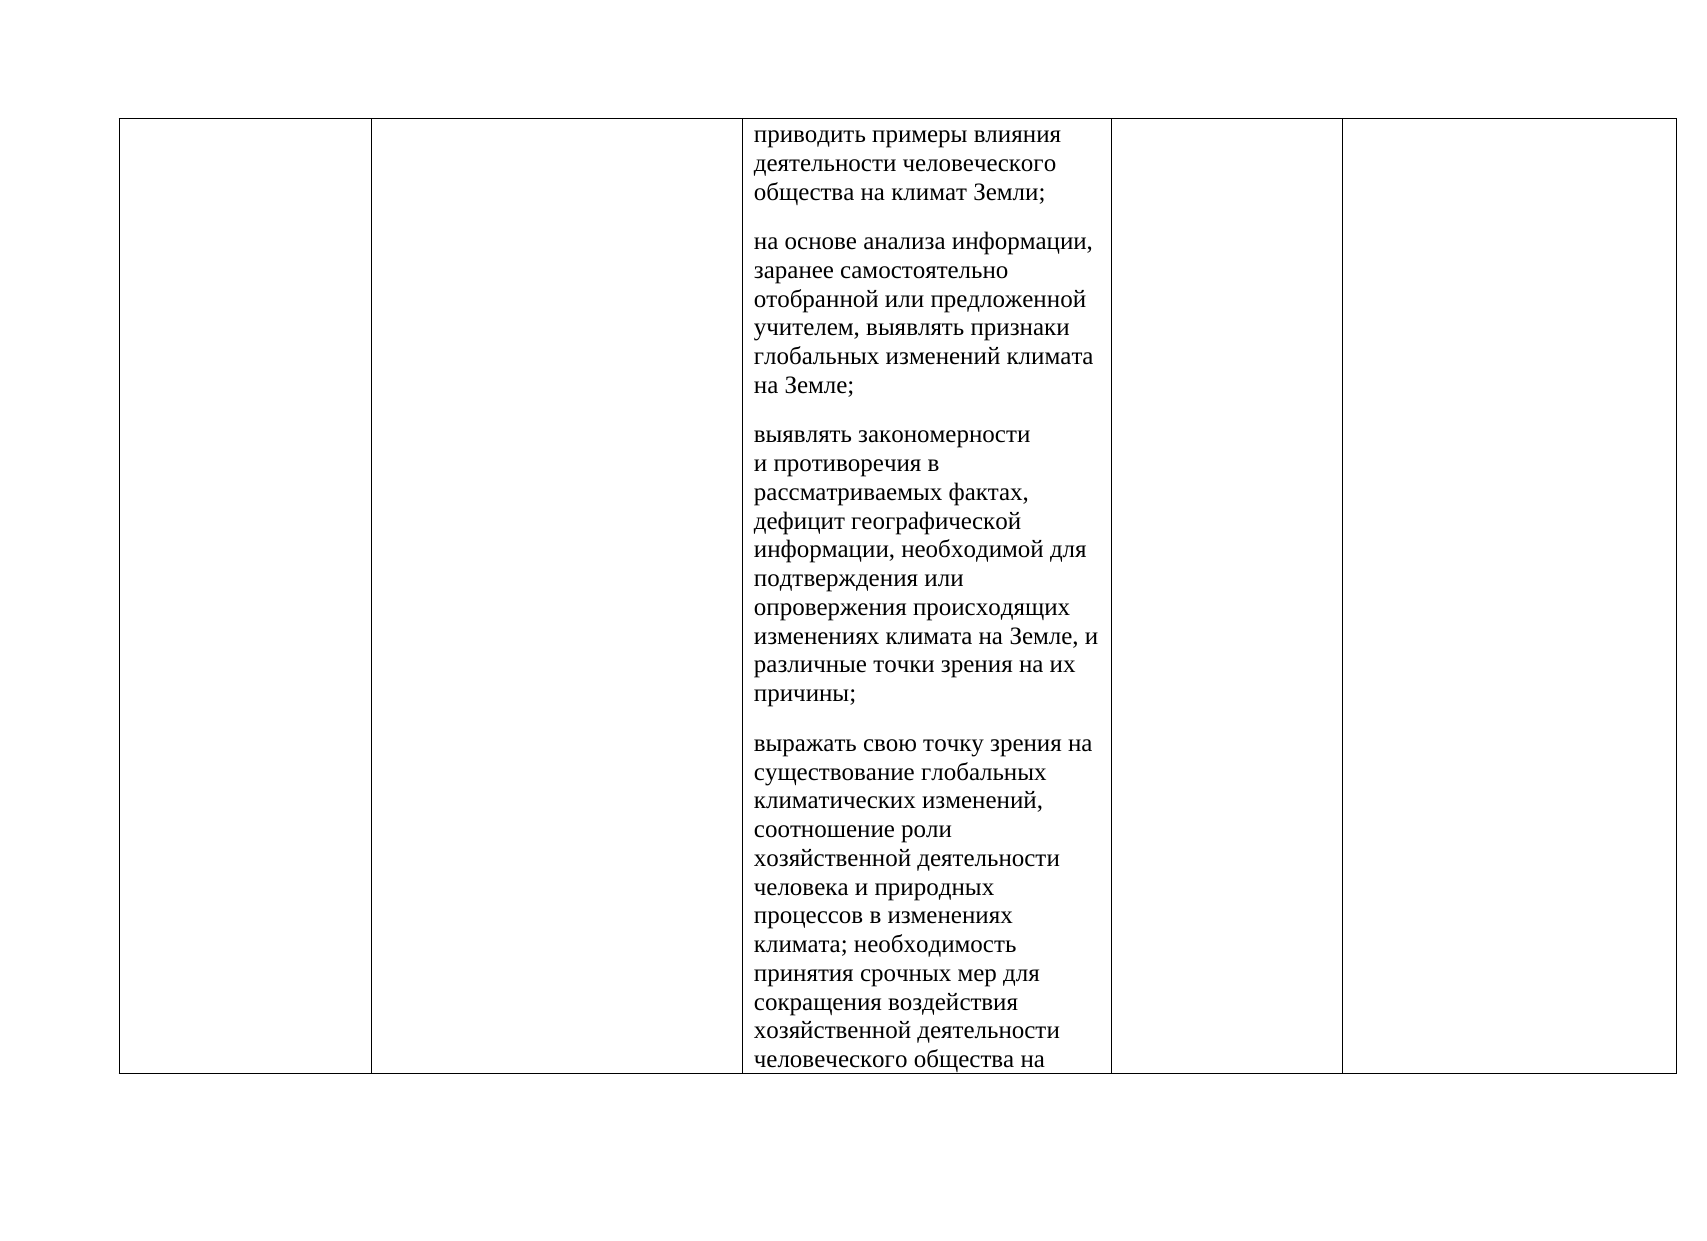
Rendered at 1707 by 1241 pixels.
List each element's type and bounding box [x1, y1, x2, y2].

table_cell [372, 119, 742, 1073]
table_cell [1343, 119, 1676, 1073]
table_cell [743, 119, 1111, 1073]
table_cell [120, 119, 371, 1073]
table_cell [1112, 119, 1342, 1073]
